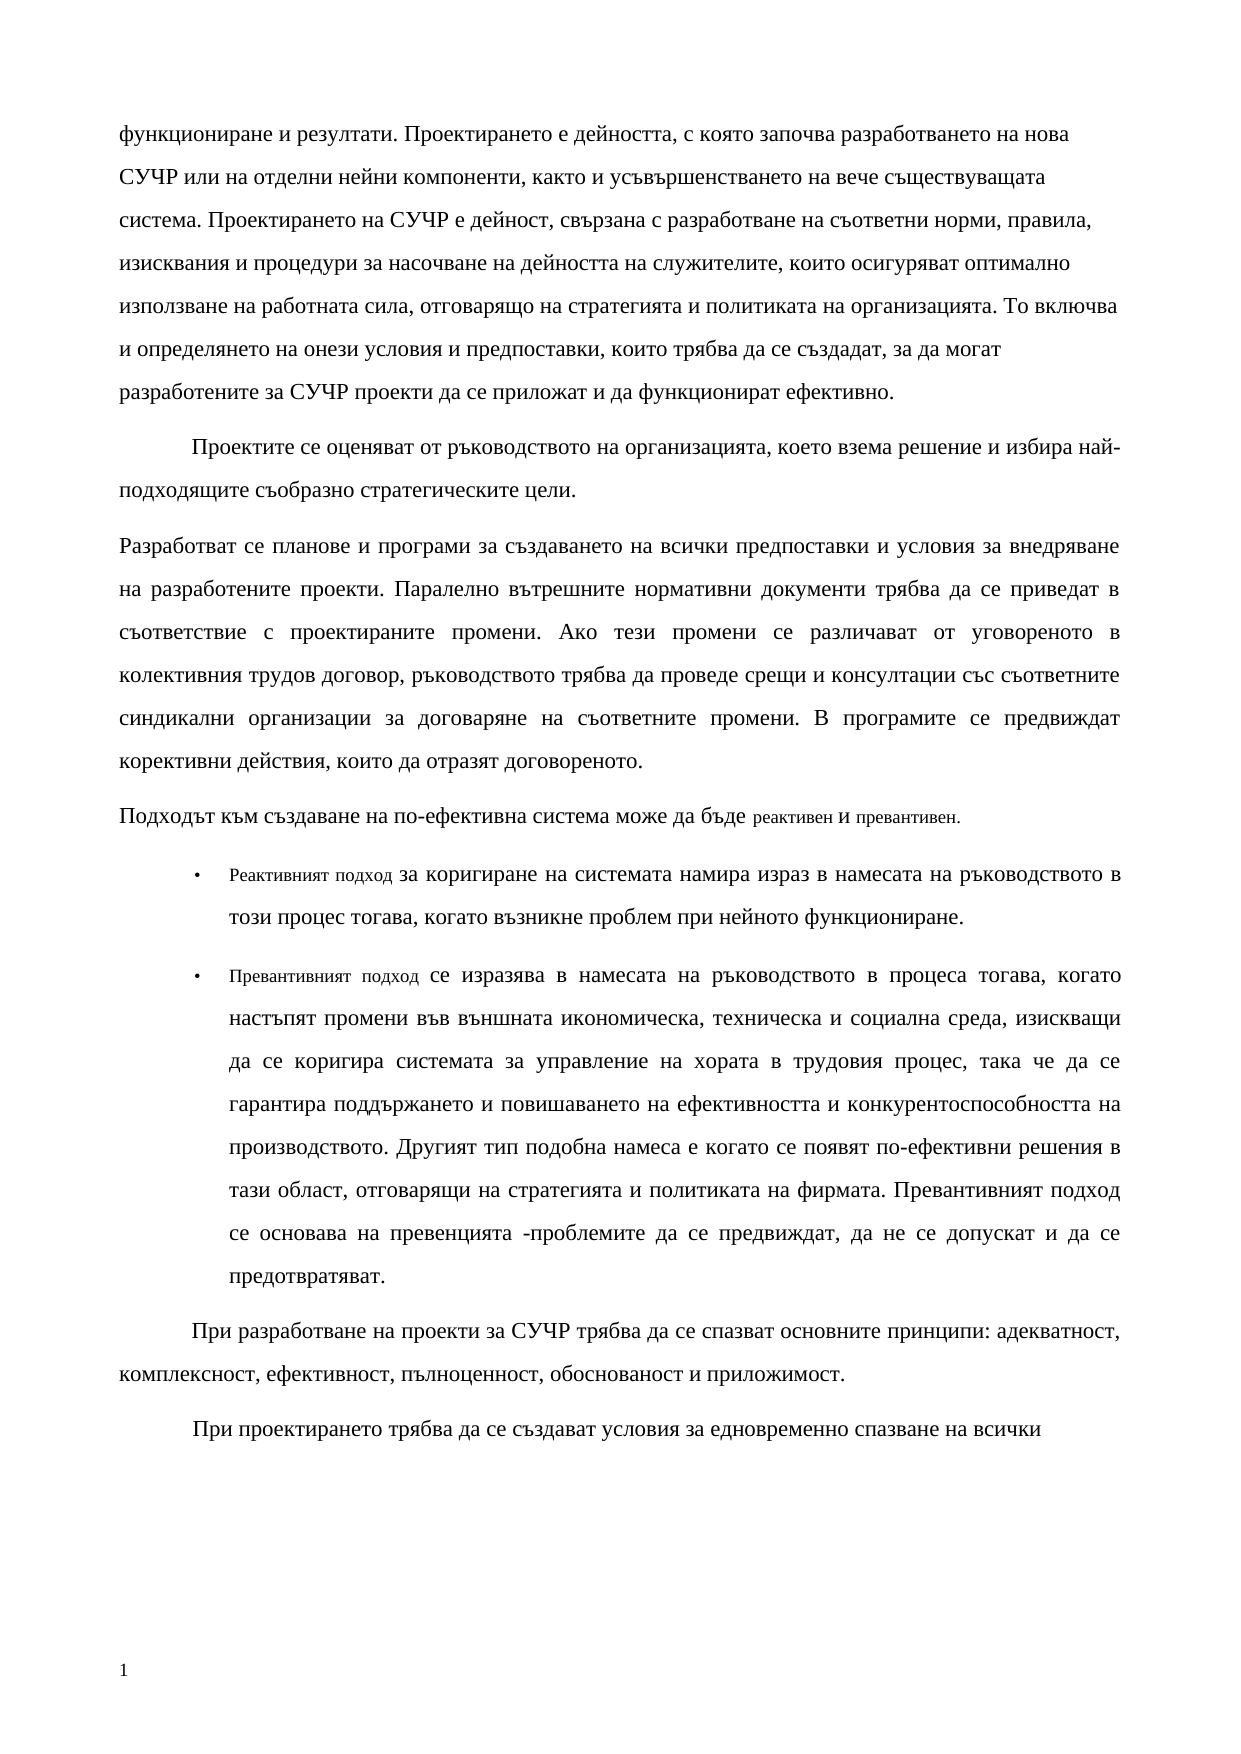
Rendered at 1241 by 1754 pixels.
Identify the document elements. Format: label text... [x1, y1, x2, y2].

text функциониране и резултати. Проектирането е дейността, с която започва разработването на нова СУЧР или на отделни нейни компоненти, както и усъвършенстването на вече съществуващата система. Проектирането на СУЧР е дейност, свързана с разработване на съответни норми, правила, изисквания и процедури за насочване на дейността на служителите, които осигуряват оптимално използване на работната сила, отговарящо на стратегията и политиката на организацията. То включва и определянето на онези условия и предпоставки, които трябва да се създадат, за да могат разработените за СУЧР проекти да се приложат и да функционират ефективно. [119, 107, 1122, 408]
text Проектите се оценяват от ръководството на организацията, което взема решение и избира най-подходящите съобразно стратегическите цели. [119, 420, 1122, 506]
text Разработват се планове и програми за създаването на всички предпоставки и условия за внедряване на разработените проекти. Паралелно вътрешните нормативни документи трябва да се приведат в съответствие с проектираните промени. Ако тези промени се различават от уговореното в колективния трудов договор, ръководството трябва да проведе срещи и консултации със съответните синдикални организации за договаряне на съответните промени. В програмите се предвиждат корективни действия, които да отразят договореното. [119, 519, 1122, 777]
list Реактивният подход за коригиране на системата намира израз в намесата на ръководството в този процес тогава, когато възникне проблем при нейното функциониране. [194, 847, 1122, 933]
text При разработване на проекти за СУЧР трябва да се спазват основните принципи: адекватност, комплексност, ефективност, пълноценност, обоснованост и приложимост. [119, 1304, 1122, 1390]
text Подходът към създаване на по-ефективна система може да бъде реактивен и превантивен. [119, 790, 1122, 832]
list Превантивният подход се изразява в намесата на ръководството в процеса тогава, когато настъпят промени във външната икономическа, техническа и социална среда, изискващи да се коригира системата за управление на хората в трудовия процес, така че да се гарантира поддържането и повишаването на ефективността и конкурентоспособността на производството. Другият тип подобна намеса е когато се появят по-ефективни решения в тази област, отговарящи на стратегията и политиката на фирмата. Превантивният подход се основава на превенцията -проблемите да се предвиждат, да не се допускат и да се предотвратяват. [194, 948, 1122, 1292]
text При проектирането трябва да се създават условия за едновременно спазване на всички [192, 1416, 1122, 1442]
